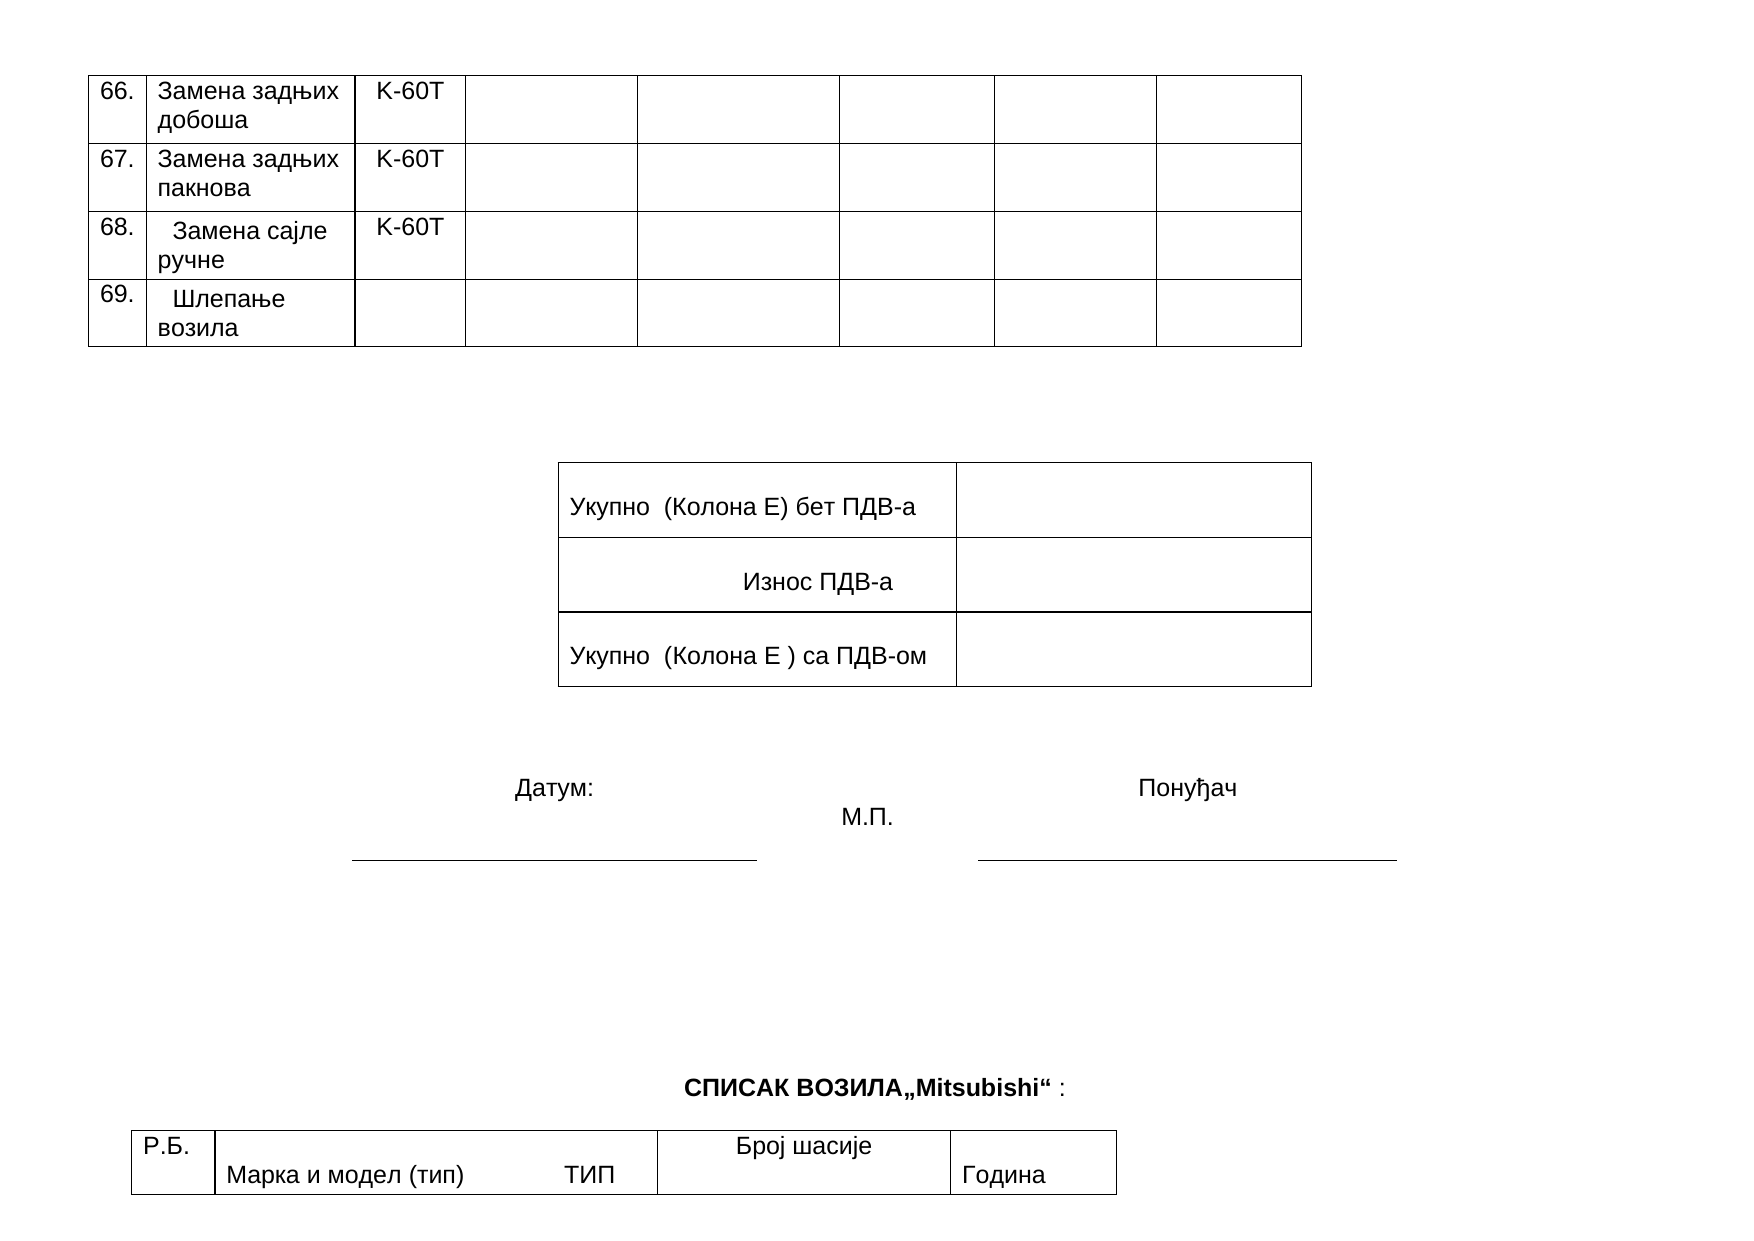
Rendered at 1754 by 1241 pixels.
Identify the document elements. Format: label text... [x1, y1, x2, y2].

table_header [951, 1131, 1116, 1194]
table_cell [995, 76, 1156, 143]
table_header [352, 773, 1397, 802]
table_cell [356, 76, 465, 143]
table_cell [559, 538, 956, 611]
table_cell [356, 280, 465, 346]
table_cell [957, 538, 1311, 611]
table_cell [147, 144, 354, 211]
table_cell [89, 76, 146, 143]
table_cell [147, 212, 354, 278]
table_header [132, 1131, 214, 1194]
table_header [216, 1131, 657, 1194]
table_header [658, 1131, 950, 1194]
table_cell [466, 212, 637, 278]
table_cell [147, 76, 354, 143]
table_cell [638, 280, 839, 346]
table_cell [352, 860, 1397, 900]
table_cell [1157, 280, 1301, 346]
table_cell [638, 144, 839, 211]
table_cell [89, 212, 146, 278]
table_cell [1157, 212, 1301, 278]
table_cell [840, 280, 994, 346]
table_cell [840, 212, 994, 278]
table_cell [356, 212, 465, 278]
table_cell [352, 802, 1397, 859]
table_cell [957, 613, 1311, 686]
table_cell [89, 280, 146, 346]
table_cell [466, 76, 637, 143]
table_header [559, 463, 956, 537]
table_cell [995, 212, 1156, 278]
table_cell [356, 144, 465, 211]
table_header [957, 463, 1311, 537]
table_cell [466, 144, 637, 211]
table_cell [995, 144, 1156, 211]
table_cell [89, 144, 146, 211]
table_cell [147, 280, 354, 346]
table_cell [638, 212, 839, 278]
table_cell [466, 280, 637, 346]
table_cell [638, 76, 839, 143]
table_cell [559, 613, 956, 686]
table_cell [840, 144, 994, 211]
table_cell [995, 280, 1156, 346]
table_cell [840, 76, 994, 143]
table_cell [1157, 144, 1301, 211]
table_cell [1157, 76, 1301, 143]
text СПИСАК ВОЗИЛА„Mitsubishi“ : [88, 1073, 1661, 1101]
